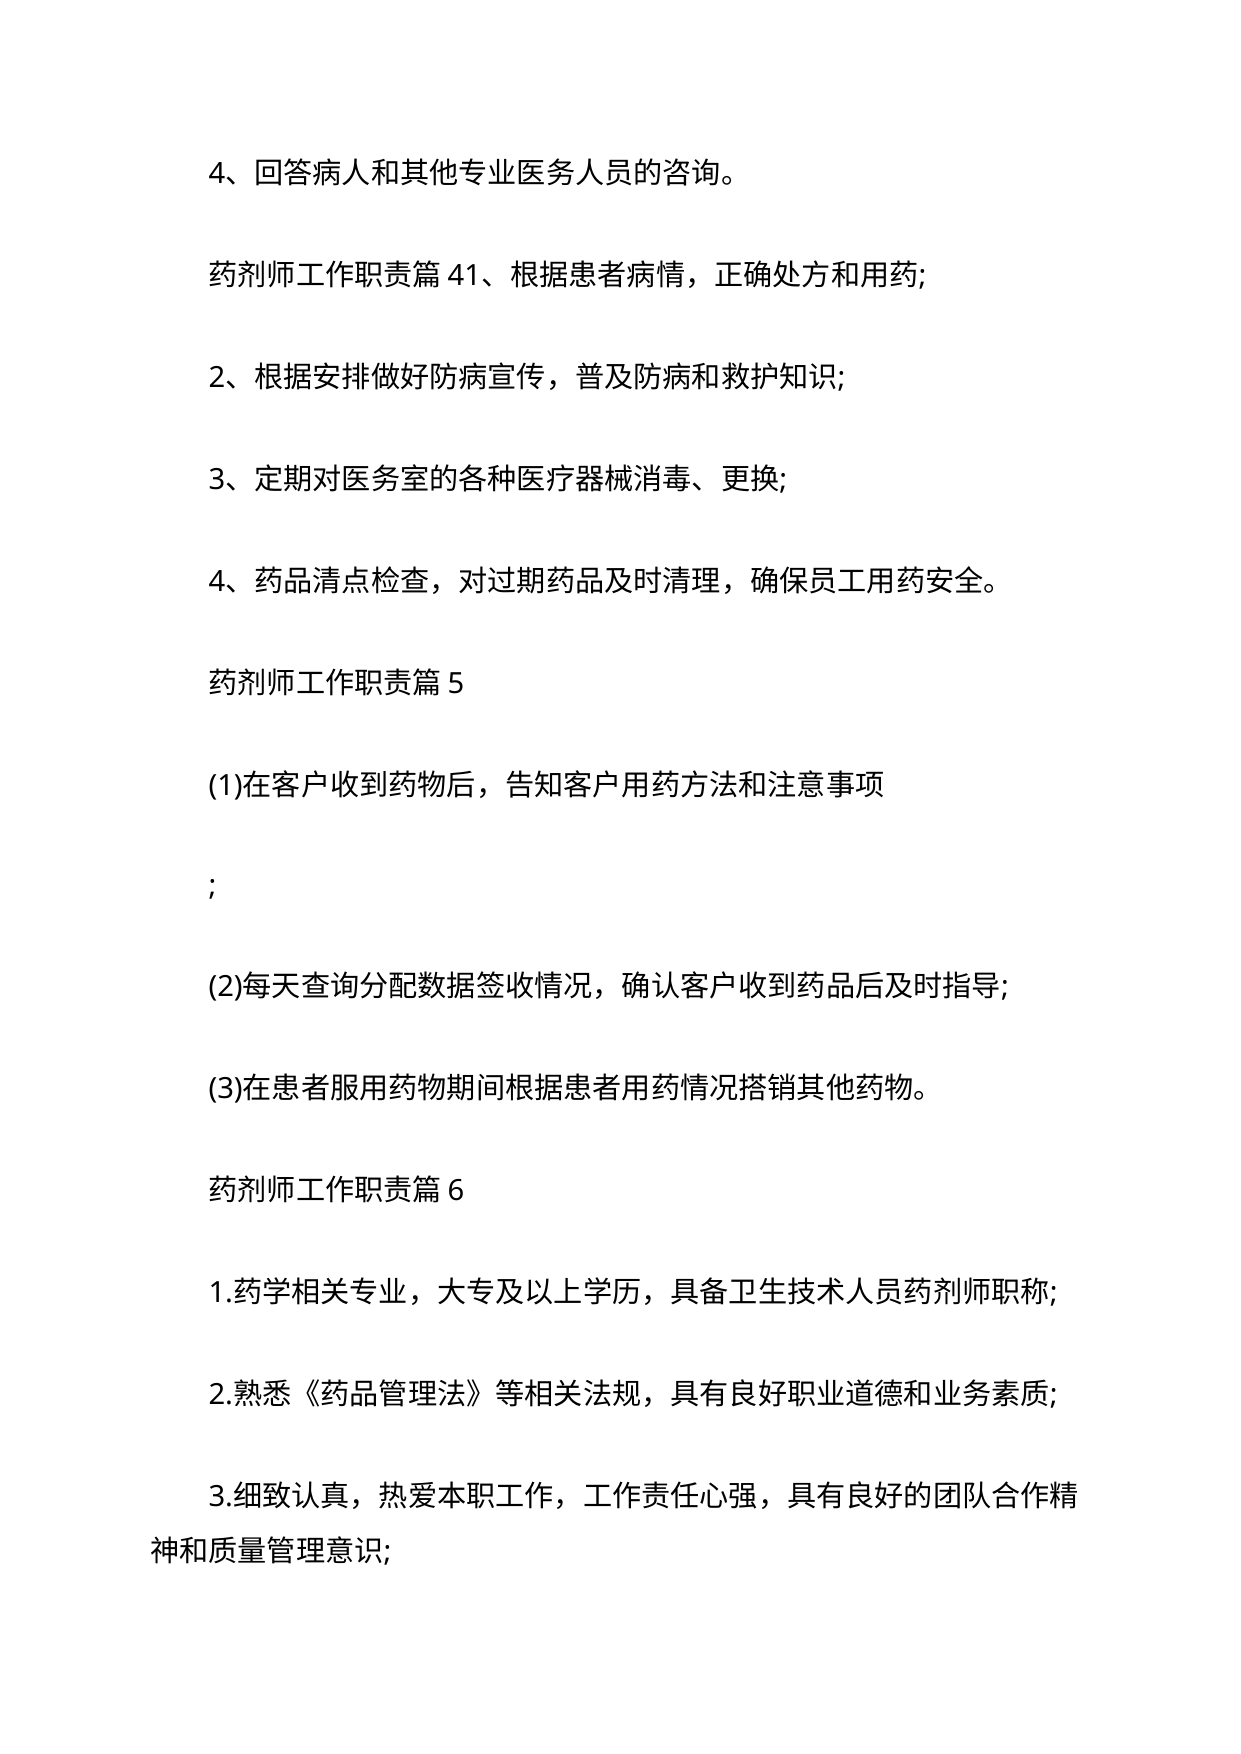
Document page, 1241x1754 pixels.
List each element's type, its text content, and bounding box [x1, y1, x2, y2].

text 4、回答病人和其他专业医务人员的咨询。 [150, 150, 1090, 192]
text 2、根据安排做好防病宣传，普及防病和救护知识; [150, 354, 1090, 396]
text 2.熟悉《药品管理法》等相关法规，具有良好职业道德和业务素质; [150, 1370, 1090, 1413]
text 药剂师工作职责篇6 [150, 1166, 1090, 1209]
text (1)在客户收到药物后，告知客户用药方法和注意事项 [150, 762, 1090, 804]
text (3)在患者服用药物期间根据患者用药情况搭销其他药物。 [150, 1064, 1090, 1107]
text 药剂师工作职责篇41、根据患者病情，正确处方和用药; [150, 252, 1090, 294]
text ; [150, 864, 1090, 903]
text 1.药学相关专业，大专及以上学历，具备卫生技术人员药剂师职称; [150, 1268, 1090, 1311]
text 4、药品清点检查，对过期药品及时清理，确保员工用药安全。 [150, 558, 1090, 600]
text (2)每天查询分配数据签收情况，确认客户收到药品后及时指导; [150, 962, 1090, 1005]
text 3、定期对医务室的各种医疗器械消毒、更换; [150, 456, 1090, 498]
text 3.细致认真，热爱本职工作，工作责任心强，具有良好的团队合作精神和质量管理意识; [150, 1472, 1090, 1569]
text 药剂师工作职责篇5 [150, 660, 1090, 702]
